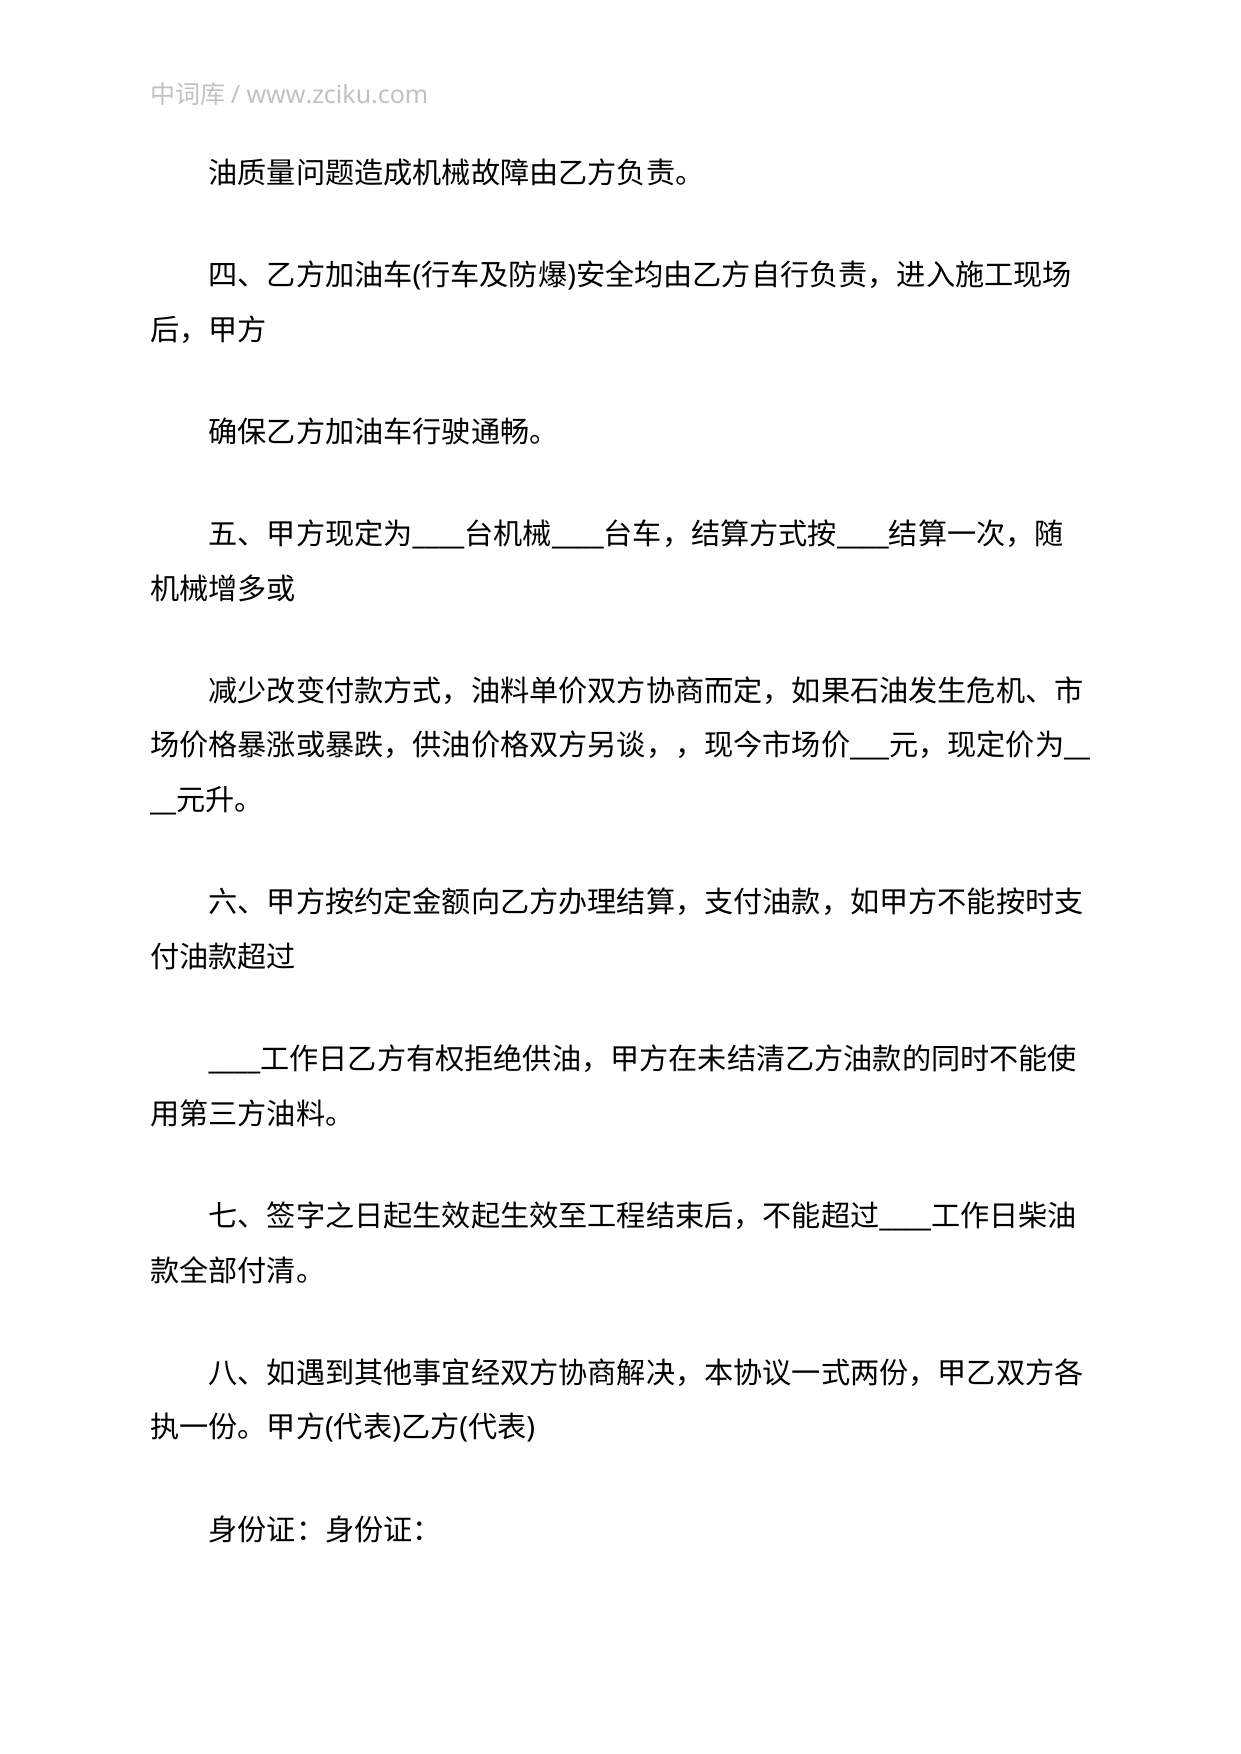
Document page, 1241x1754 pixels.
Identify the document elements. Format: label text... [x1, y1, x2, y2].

text 八、如遇到其他事宜经双方协商解决，本协议一式两份，甲乙双方各执一份。甲方(代表)乙方(代表) [150, 1349, 1090, 1446]
text 六、甲方按约定金额向乙方办理结算，支付油款，如甲方不能按时支付油款超过 [150, 879, 1090, 976]
text 身份证：身份证： [150, 1506, 1090, 1548]
text 五、甲方现定为____台机械____台车，结算方式按____结算一次，随机械增多或 [150, 510, 1090, 608]
text ____工作日乙方有权拒绝供油，甲方在未结清乙方油款的同时不能使用第三方油料。 [150, 1036, 1090, 1133]
text 七、签字之日起生效起生效至工程结束后，不能超过____工作日柴油款全部付清。 [150, 1192, 1090, 1290]
text 油质量问题造成机械故障由乙方负责。 [150, 150, 1090, 192]
text 减少改变付款方式，油料单价双方协商而定，如果石油发生危机、市场价格暴涨或暴跌，供油价格双方另谈，，现今市场价___元，现定价为____元升。 [150, 667, 1090, 819]
text 确保乙方加油车行驶通畅。 [150, 408, 1090, 451]
text 四、乙方加油车(行车及防爆)安全均由乙方自行负责，进入施工现场后，甲方 [150, 252, 1090, 349]
